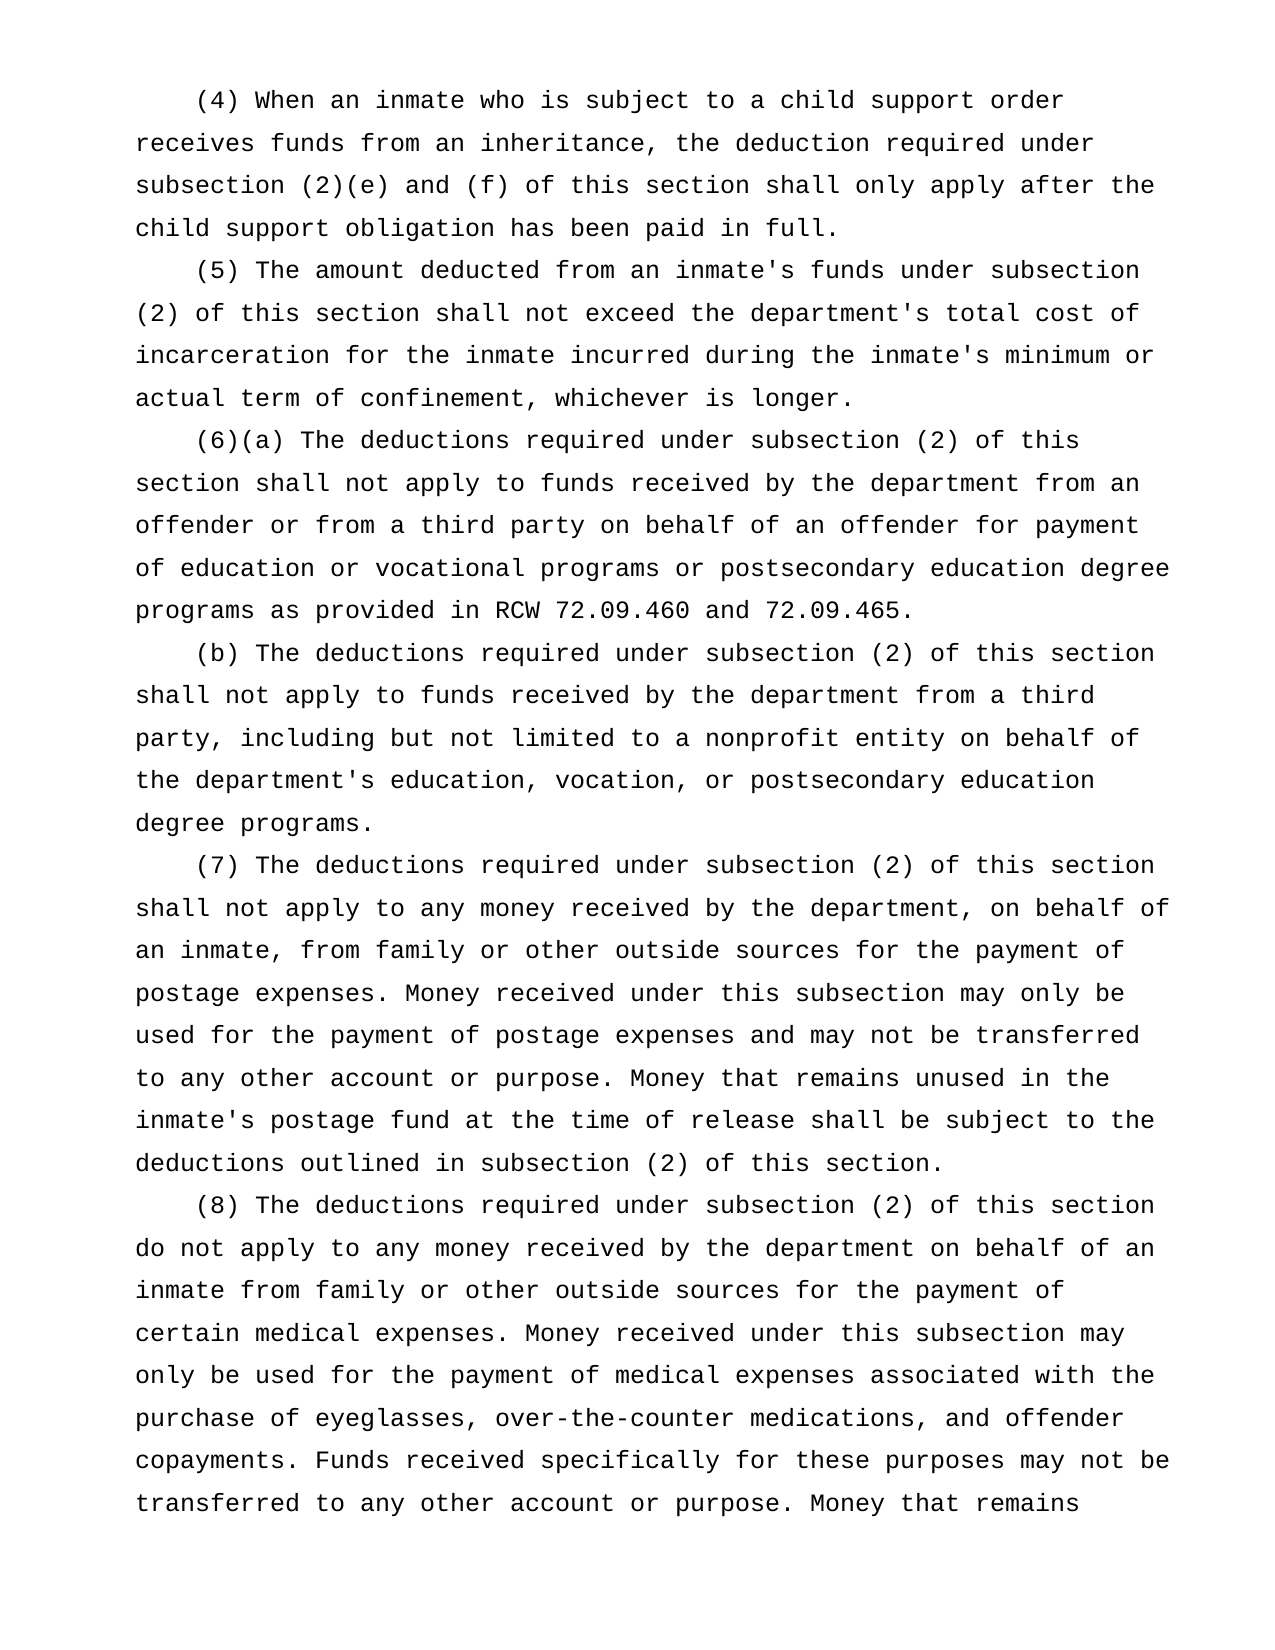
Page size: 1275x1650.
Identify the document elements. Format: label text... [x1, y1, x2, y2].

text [135, 1180, 1170, 1520]
text (6)(a) The deductions required under subsection (2) of this section shall not apply to funds received by the department from an offender or from a third party on behalf of an offender for payment of education or vocational programs or postsecondary education degree programs as provided in RCW 72.09.460 and 72.09.465. [135, 415, 1170, 627]
text (4) When an inmate who is subject to a child support order receives funds from an inheritance, the deduction required under subsection (2)(e) and (f) of this section shall only apply after the child support obligation has been paid in full. [135, 75, 1170, 245]
text (b) The deductions required under subsection (2) of this section shall not apply to funds received by the department from a third party, including but not limited to a nonprofit entity on behalf of the department's education, vocation, or postsecondary education degree programs. [135, 627, 1170, 840]
text (7) The deductions required under subsection (2) of this section shall not apply to any money received by the department, on behalf of an inmate, from family or other outside sources for the payment of postage expenses. Money received under this subsection may only be used for the payment of postage expenses and may not be transferred to any other account or purpose. Money that remains unused in the inmate's postage fund at the time of release shall be subject to the deductions outlined in subsection (2) of this section. [135, 840, 1170, 1180]
text (5) The amount deducted from an inmate's funds under subsection (2) of this section shall not exceed the department's total cost of incarceration for the inmate incurred during the inmate's minimum or actual term of confinement, whichever is longer. [135, 245, 1170, 415]
